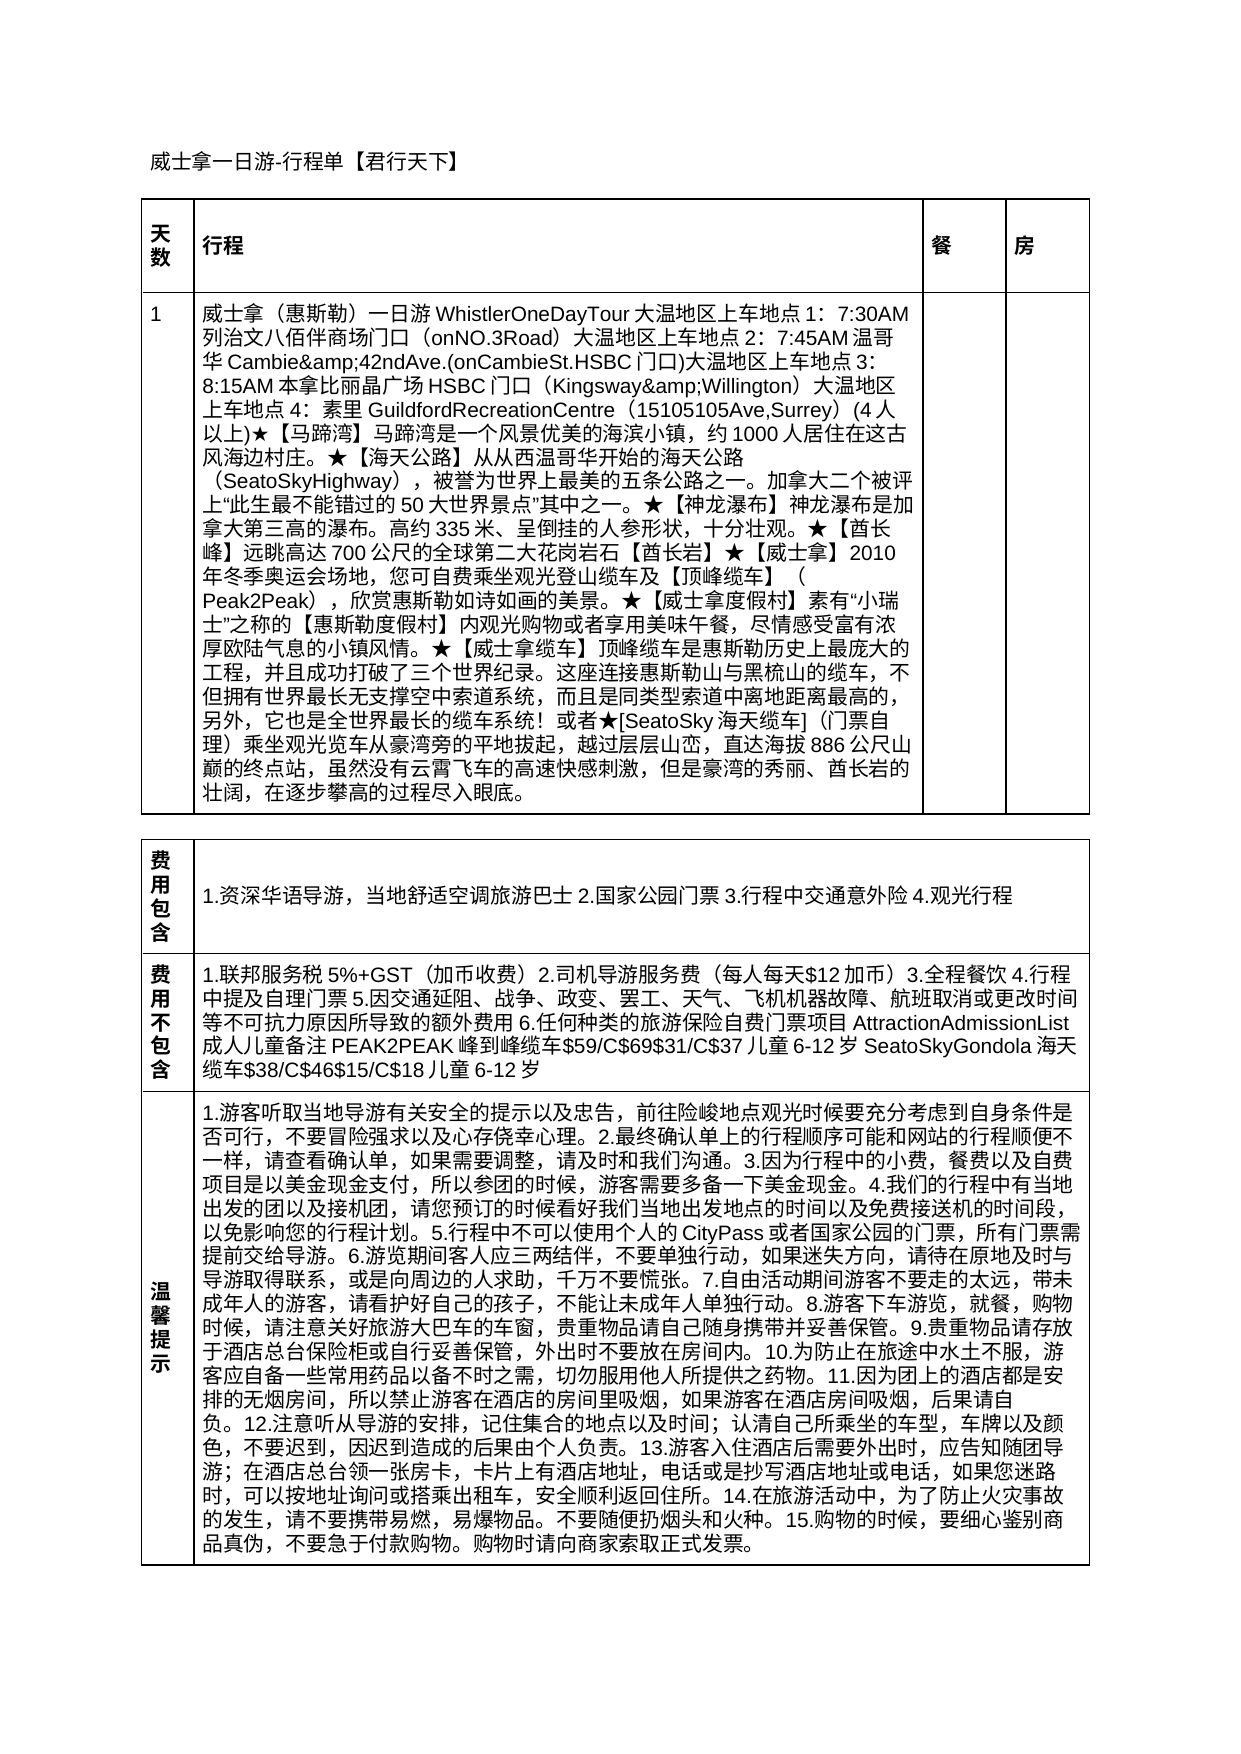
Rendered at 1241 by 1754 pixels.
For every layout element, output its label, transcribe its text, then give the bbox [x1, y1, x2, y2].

table_header 1.资深华语导游，当地舒适空调旅游巴士2.国家公园门票3.行程中交通意外险4.观光行程 [195, 840, 1089, 953]
table_cell 温馨提示 [142, 1092, 193, 1564]
table_header 费用包含 [142, 840, 193, 953]
table_header 天数 [142, 200, 193, 292]
table_cell 1.联邦服务税5%+GST（加币收费）2.司机导游服务费（每人每天$12加币）3.全程餐饮4.行程中提及自理门票5.因交通延阻、战争、政变、罢工、天气、飞机机器故障、航班取消或更改时间等不可抗力原因所导致的额外费用6.任何种类的旅游保险自费门票项目AttractionAdmissionList成人儿童备注PEAK2PEAK峰到峰缆车$59/C$69$31/C$37儿童6-12岁SeatoSkyGondola海天缆车$38/C$46$15/C$18儿童6-12岁 [195, 954, 1089, 1091]
table_cell 费用不包含 [142, 954, 193, 1091]
table_header 房 [1007, 200, 1089, 292]
table_header 餐 [924, 200, 1005, 292]
text 威士拿一日游-行程单【君行天下】 [150, 150, 1090, 174]
table_cell [1007, 293, 1089, 813]
table_cell 威士拿（惠斯勒）一日游WhistlerOneDayTour大温地区上车地点1：7:30AM列治文八佰伴商场门口（onNO.3Road）大温地区上车地点2：7:45AM温哥华Cambie&amp;42ndAve.(onCambieSt.HSBC门口)大温地区上车地点3：8:15AM本拿比丽晶广场HSBC门口（Kingsway&amp;Willington）大温地区上车地点4：素里GuildfordRecreationCentre（15105105Ave,Surrey）(4人以上)★【马蹄湾】马蹄湾是一个风景优美的海滨小镇，约1000人居住在这古风海边村庄。★【海天公路】从从西温哥华开始的海天公路（SeatoSkyHighway），被誉为世界上最美的五条公路之一。加拿大二个被评上“此生最不能错过的50大世界景点”其中之一。★【神龙瀑布】神龙瀑布是加拿大第三高的瀑布。高约335米、呈倒挂的人参形状，十分壮观。★【酋长峰】远眺高达700公尺的全球第二大花岗岩石【酋长岩】★【威士拿】2010年冬季奥运会场地，您可自费乘坐观光登山缆车及【顶峰缆车】（Peak2Peak），欣赏惠斯勒如诗如画的美景。★【威士拿度假村】素有“小瑞士”之称的【惠斯勒度假村】内观光购物或者享用美味午餐，尽情感受富有浓厚欧陆气息的小镇风情。★【威士拿缆车】顶峰缆车是惠斯勒历史上最庞大的工程，并且成功打破了三个世界纪录。这座连接惠斯勒山与黑梳山的缆车，不但拥有世界最长无支撑空中索道系统，而且是同类型索道中离地距离最高的，另外，它也是全世界最长的缆车系统！或者★[SeatoSky海天缆车]（门票自理）乘坐观光览车从豪湾旁的平地拔起，越过层层山峦，直达海拔886公尺山巅的终点站，虽然没有云霄飞车的高速快感刺激，但是豪湾的秀丽、酋长岩的壮阔，在逐步攀高的过程尽入眼底。 [195, 293, 922, 813]
table_cell [924, 293, 1005, 813]
table_cell 1.游客听取当地导游有关安全的提示以及忠告，前往险峻地点观光时候要充分考虑到自身条件是否可行，不要冒险强求以及心存侥幸心理。2.最终确认单上的行程顺序可能和网站的行程顺便不一样，请查看确认单，如果需要调整，请及时和我们沟通。3.因为行程中的小费，餐费以及自费项目是以美金现金支付，所以参团的时候，游客需要多备一下美金现金。4.我们的行程中有当地出发的团以及接机团，请您预订的时候看好我们当地出发地点的时间以及免费接送机的时间段，以免影响您的行程计划。5.行程中不可以使用个人的CityPass或者国家公园的门票，所有门票需提前交给导游。6.游览期间客人应三两结伴，不要单独行动，如果迷失方向，请待在原地及时与导游取得联系，或是向周边的人求助，千万不要慌张。7.自由活动期间游客不要走的太远，带未成年人的游客，请看护好自己的孩子，不能让未成年人单独行动。8.游客下车游览，就餐，购物时候，请注意关好旅游大巴车的车窗，贵重物品请自己随身携带并妥善保管。9.贵重物品请存放于酒店总台保险柜或自行妥善保管，外出时不要放在房间内。10.为防止在旅途中水土不服，游客应自备一些常用药品以备不时之需，切勿服用他人所提供之药物。11.因为团上的酒店都是安排的无烟房间，所以禁止游客在酒店的房间里吸烟，如果游客在酒店房间吸烟，后果请自负。12.注意听从导游的安排，记住集合的地点以及时间；认清自己所乘坐的车型，车牌以及颜色，不要迟到，因迟到造成的后果由个人负责。13.游客入住酒店后需要外出时，应告知随团导游；在酒店总台领一张房卡，卡片上有酒店地址，电话或是抄写酒店地址或电话，如果您迷路时，可以按地址询问或搭乘出租车，安全顺利返回住所。14.在旅游活动中，为了防止火灾事故的发生，请不要携带易燃，易爆物品。不要随便扔烟头和火种。15.购物的时候，要细心鉴别商品真伪，不要急于付款购物。购物时请向商家索取正式发票。 [195, 1092, 1089, 1564]
table_cell 1 [142, 293, 193, 813]
table_header 行程 [195, 200, 922, 292]
